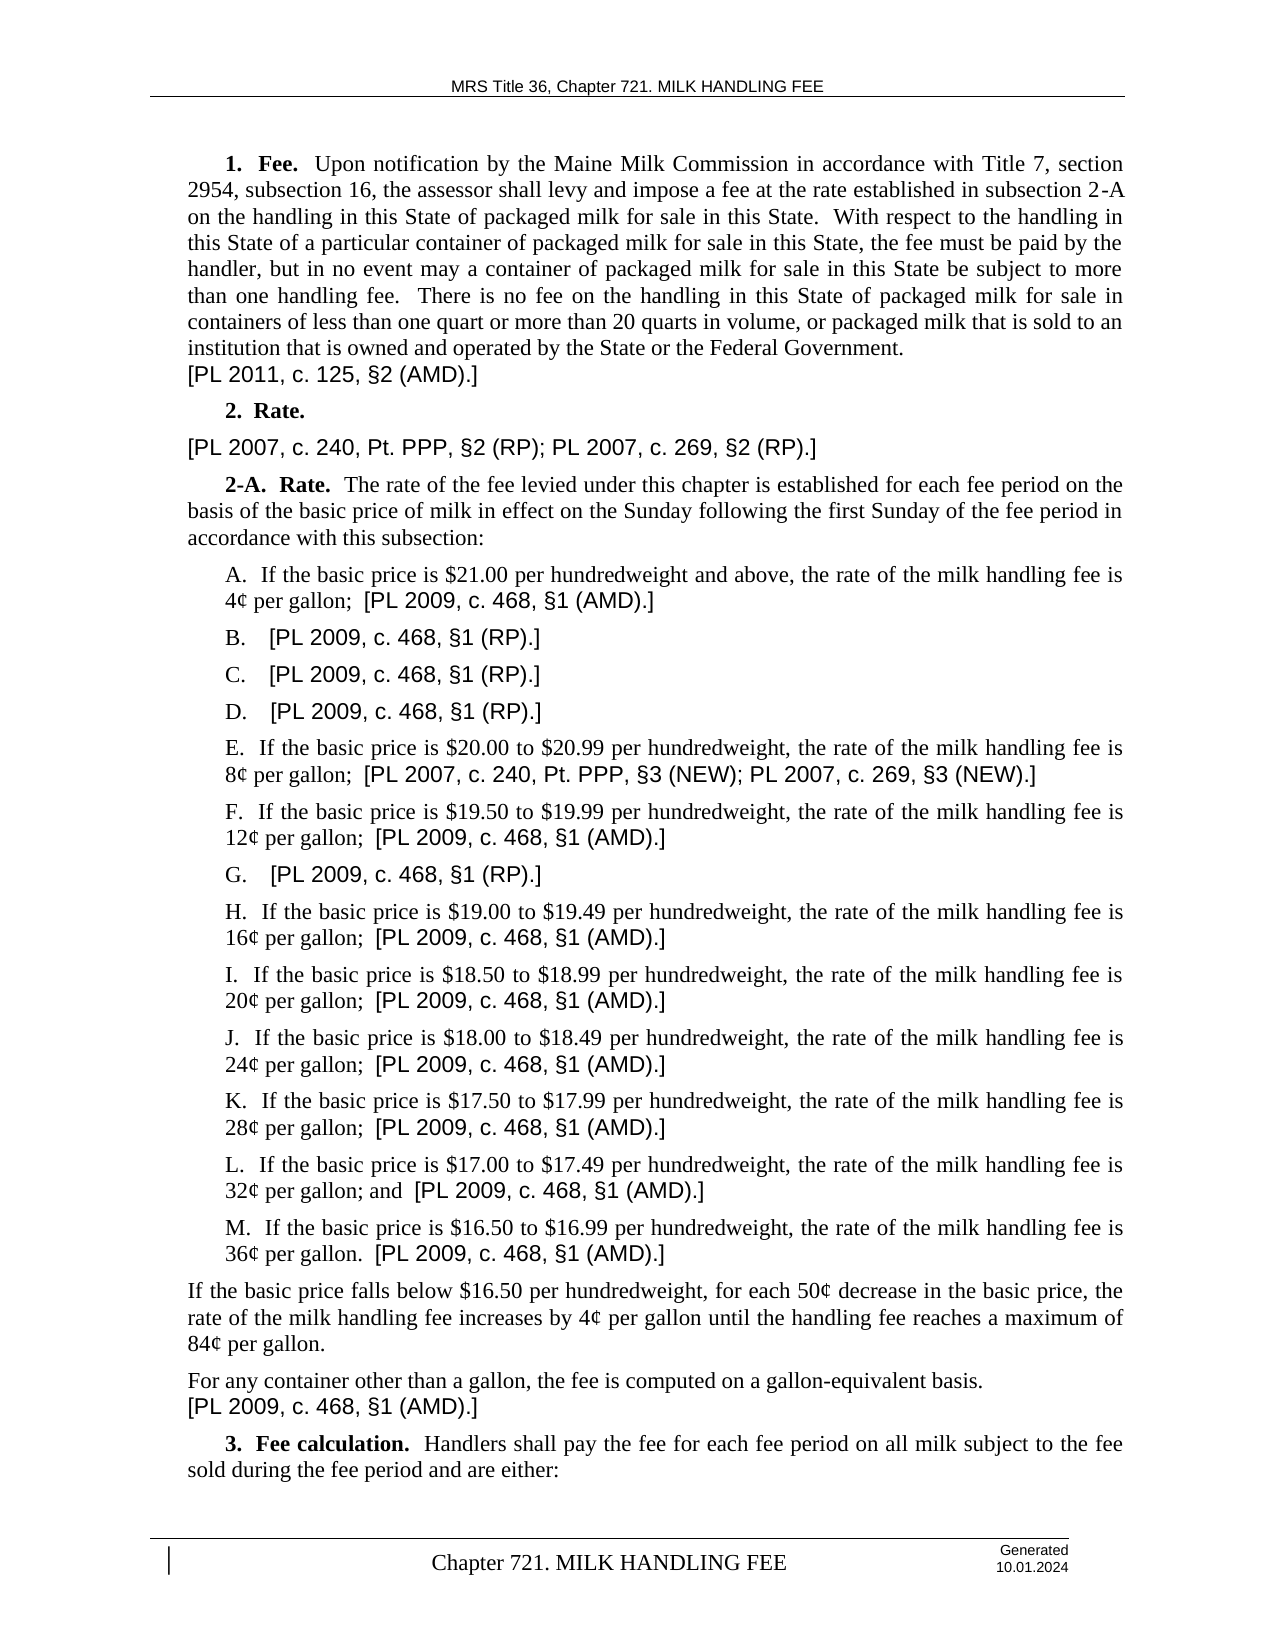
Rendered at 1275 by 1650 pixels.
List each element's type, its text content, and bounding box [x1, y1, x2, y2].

text I. If the basic price is $18.50 to $18.99 per hundredweight, the rate of the milk handling fee is 20¢ per gallon; [PL 2009, c. 468, §1 (AMD).] [225, 961, 1125, 1014]
text K. If the basic price is $17.50 to $17.99 per hundredweight, the rate of the milk handling fee is 28¢ per gallon; [PL 2009, c. 468, §1 (AMD).] [225, 1087, 1125, 1140]
text C. [PL 2009, c. 468, §1 (RP).] [225, 661, 1125, 687]
text A. If the basic price is $21.00 per hundredweight and above, the rate of the milk handling fee is 4¢ per gallon; [PL 2009, c. 468, §1 (AMD).] [225, 561, 1125, 613]
text G. [PL 2009, c. 468, §1 (RP).] [225, 861, 1125, 887]
text E. If the basic price is $20.00 to $20.99 per hundredweight, the rate of the milk handling fee is 8¢ per gallon; [PL 2007, c. 240, Pt. PPP, §3 (NEW); PL 2007, c. 269, §3 (NEW).] [225, 734, 1125, 787]
text 1. Fee. Upon notification by the Maine Milk Commission in accordance with Title 7, section 2954, subsection 16, the assessor shall levy and impose a fee at the rate established in subsection 2‑A on the handling in this State of packaged milk for sale in this State. With respect to the handling in this State of a particular container of packaged milk for sale in this State, the fee must be paid by the handler, but in no event may a container of packaged milk for sale in this State be subject to more than one handling fee. There is no fee on the handling in this State of packaged milk for sale in containers of less than one quart or more than 20 quarts in volume, or packaged milk that is sold to an institution that is owned and operated by the State or the Federal Government. [187, 150, 1125, 361]
text For any container other than a gallon, the fee is computed on a gallon-equivalent basis. [187, 1367, 1125, 1393]
text D. [PL 2009, c. 468, §1 (RP).] [225, 698, 1125, 724]
text L. If the basic price is $17.00 to $17.49 per hundredweight, the rate of the milk handling fee is 32¢ per gallon; and [PL 2009, c. 468, §1 (AMD).] [225, 1151, 1125, 1203]
text F. If the basic price is $19.50 to $19.99 per hundredweight, the rate of the milk handling fee is 12¢ per gallon; [PL 2009, c. 468, §1 (AMD).] [225, 798, 1125, 851]
text B. [PL 2009, c. 468, §1 (RP).] [225, 624, 1125, 650]
text [PL 2007, c. 240, Pt. PPP, §2 (RP); PL 2007, c. 269, §2 (RP).] [187, 434, 1125, 461]
text 2. Rate. [187, 398, 1125, 424]
text [PL 2011, c. 125, §2 (AMD).] [187, 361, 1125, 387]
text If the basic price falls below $16.50 per hundredweight, for each 50¢ decrease in the basic price, the rate of the milk handling fee increases by 4¢ per gallon until the handling fee reaches a maximum of 84¢ per gallon. [187, 1277, 1125, 1356]
text 3. Fee calculation. Handlers shall pay the fee for each fee period on all milk subject to the fee sold during the fee period and are either: [187, 1430, 1125, 1482]
text 2-A. Rate. The rate of the fee levied under this chapter is established for each fee period on the basis of the basic price of milk in effect on the Sunday following the first Sunday of the fee period in accordance with this subsection: [187, 471, 1125, 550]
text [PL 2009, c. 468, §1 (AMD).] [187, 1393, 1125, 1419]
text M. If the basic price is $16.50 to $16.99 per hundredweight, the rate of the milk handling fee is 36¢ per gallon. [PL 2009, c. 468, §1 (AMD).] [225, 1214, 1125, 1267]
text J. If the basic price is $18.00 to $18.49 per hundredweight, the rate of the milk handling fee is 24¢ per gallon; [PL 2009, c. 468, §1 (AMD).] [225, 1024, 1125, 1077]
text H. If the basic price is $19.00 to $19.49 per hundredweight, the rate of the milk handling fee is 16¢ per gallon; [PL 2009, c. 468, §1 (AMD).] [225, 898, 1125, 951]
